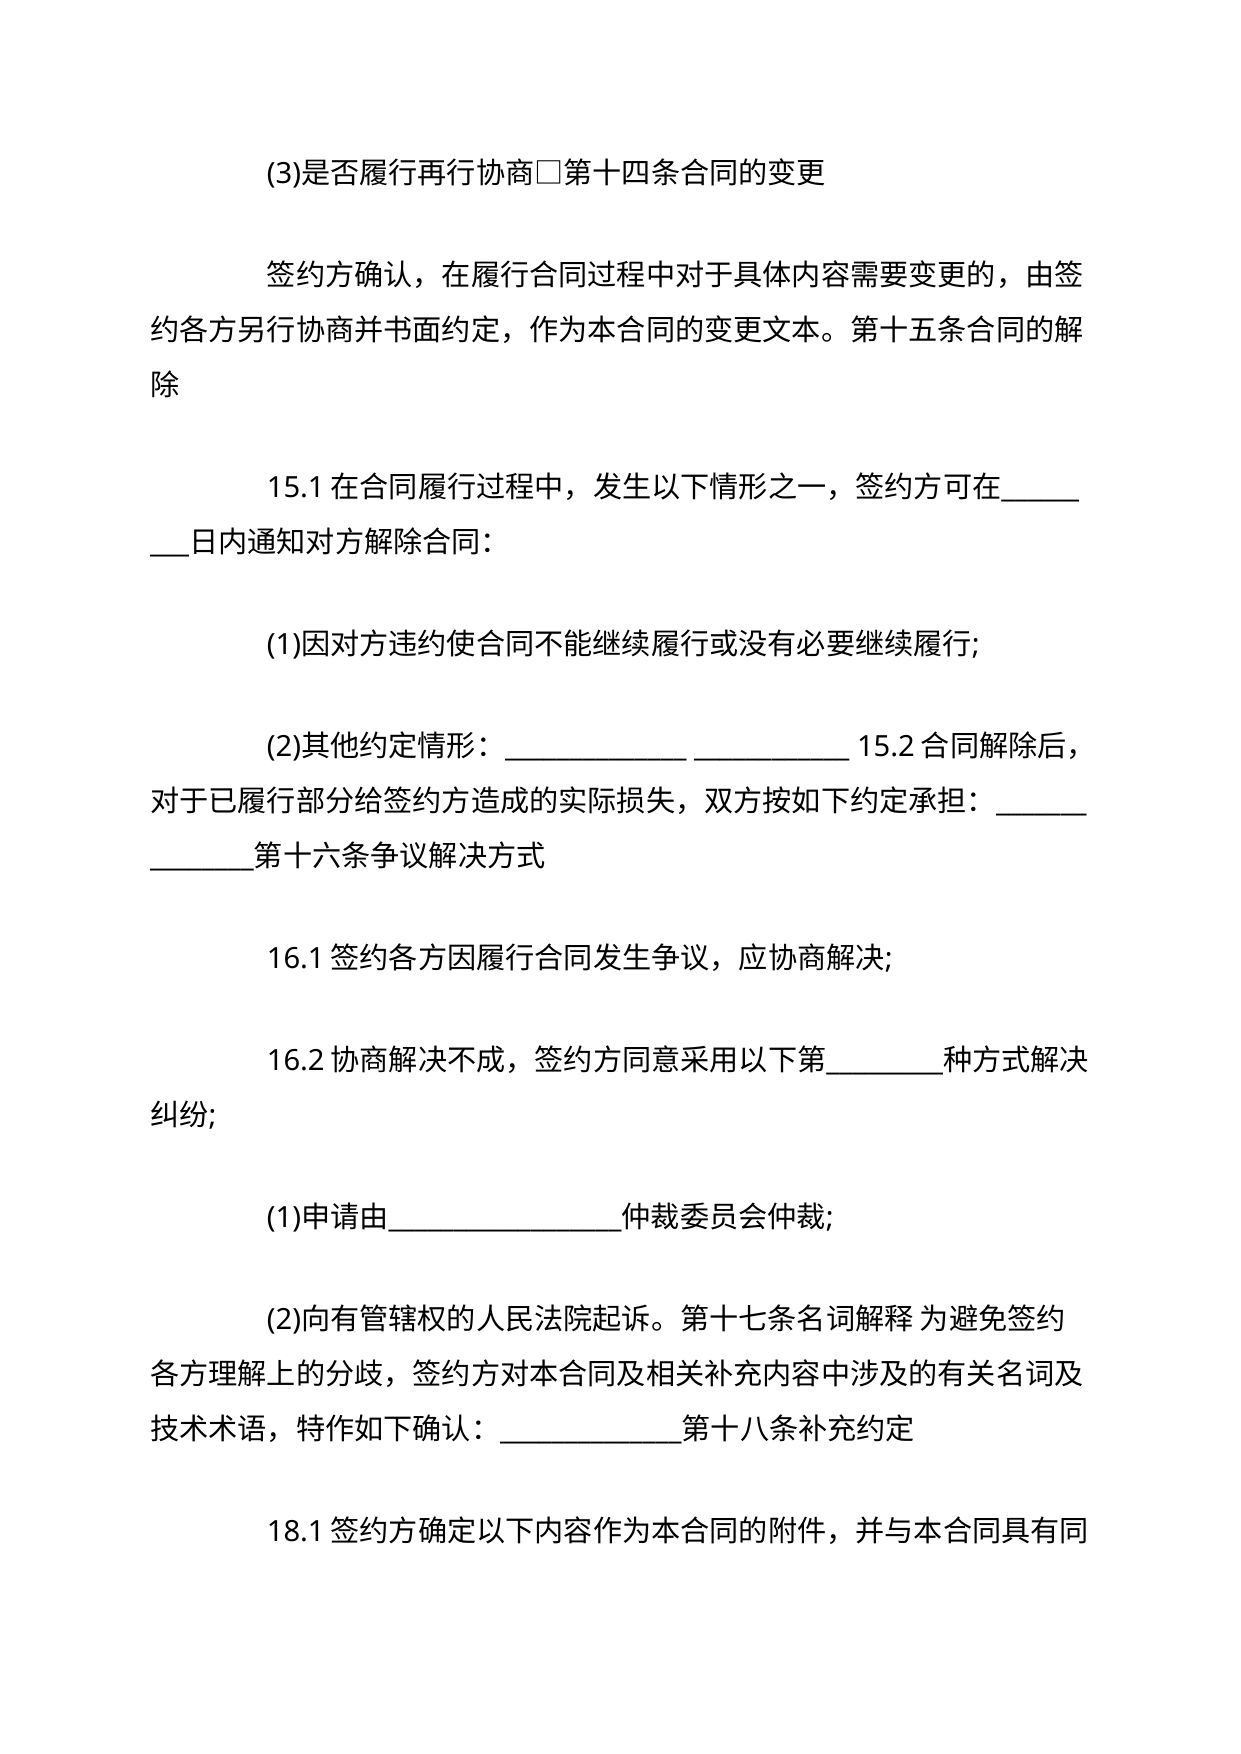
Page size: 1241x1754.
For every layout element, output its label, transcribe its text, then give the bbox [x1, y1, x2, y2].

text 16.1签约各方因履行合同发生争议，应协商解决; [150, 934, 1090, 977]
text 16.2协商解决不成，签约方同意采用以下第_________种方式解决纠纷; [150, 1036, 1090, 1134]
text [150, 1507, 1090, 1550]
text (3)是否履行再行协商□第十四条合同的变更 [150, 150, 1090, 192]
text (2)其他约定情形：______________ ____________ 15.2合同解除后，对于已履行部分给签约方造成的实际损失，双方按如下约定承担：_______________第十六条争议解决方式 [150, 722, 1090, 875]
text (1)申请由__________________仲裁委员会仲裁; [150, 1193, 1090, 1236]
text (1)因对方违约使合同不能继续履行或没有必要继续履行; [150, 621, 1090, 663]
text 15.1在合同履行过程中，发生以下情形之一，签约方可在_________日内通知对方解除合同： [150, 463, 1090, 561]
text 签约方确认，在履行合同过程中对于具体内容需要变更的，由签约各方另行协商并书面约定，作为本合同的变更文本。第十五条合同的解除 [150, 252, 1090, 404]
text (2)向有管辖权的人民法院起诉。第十七条名词解释 为避免签约各方理解上的分歧，签约方对本合同及相关补充内容中涉及的有关名词及技术术语，特作如下确认：______________第十八条补充约定 [150, 1295, 1090, 1448]
